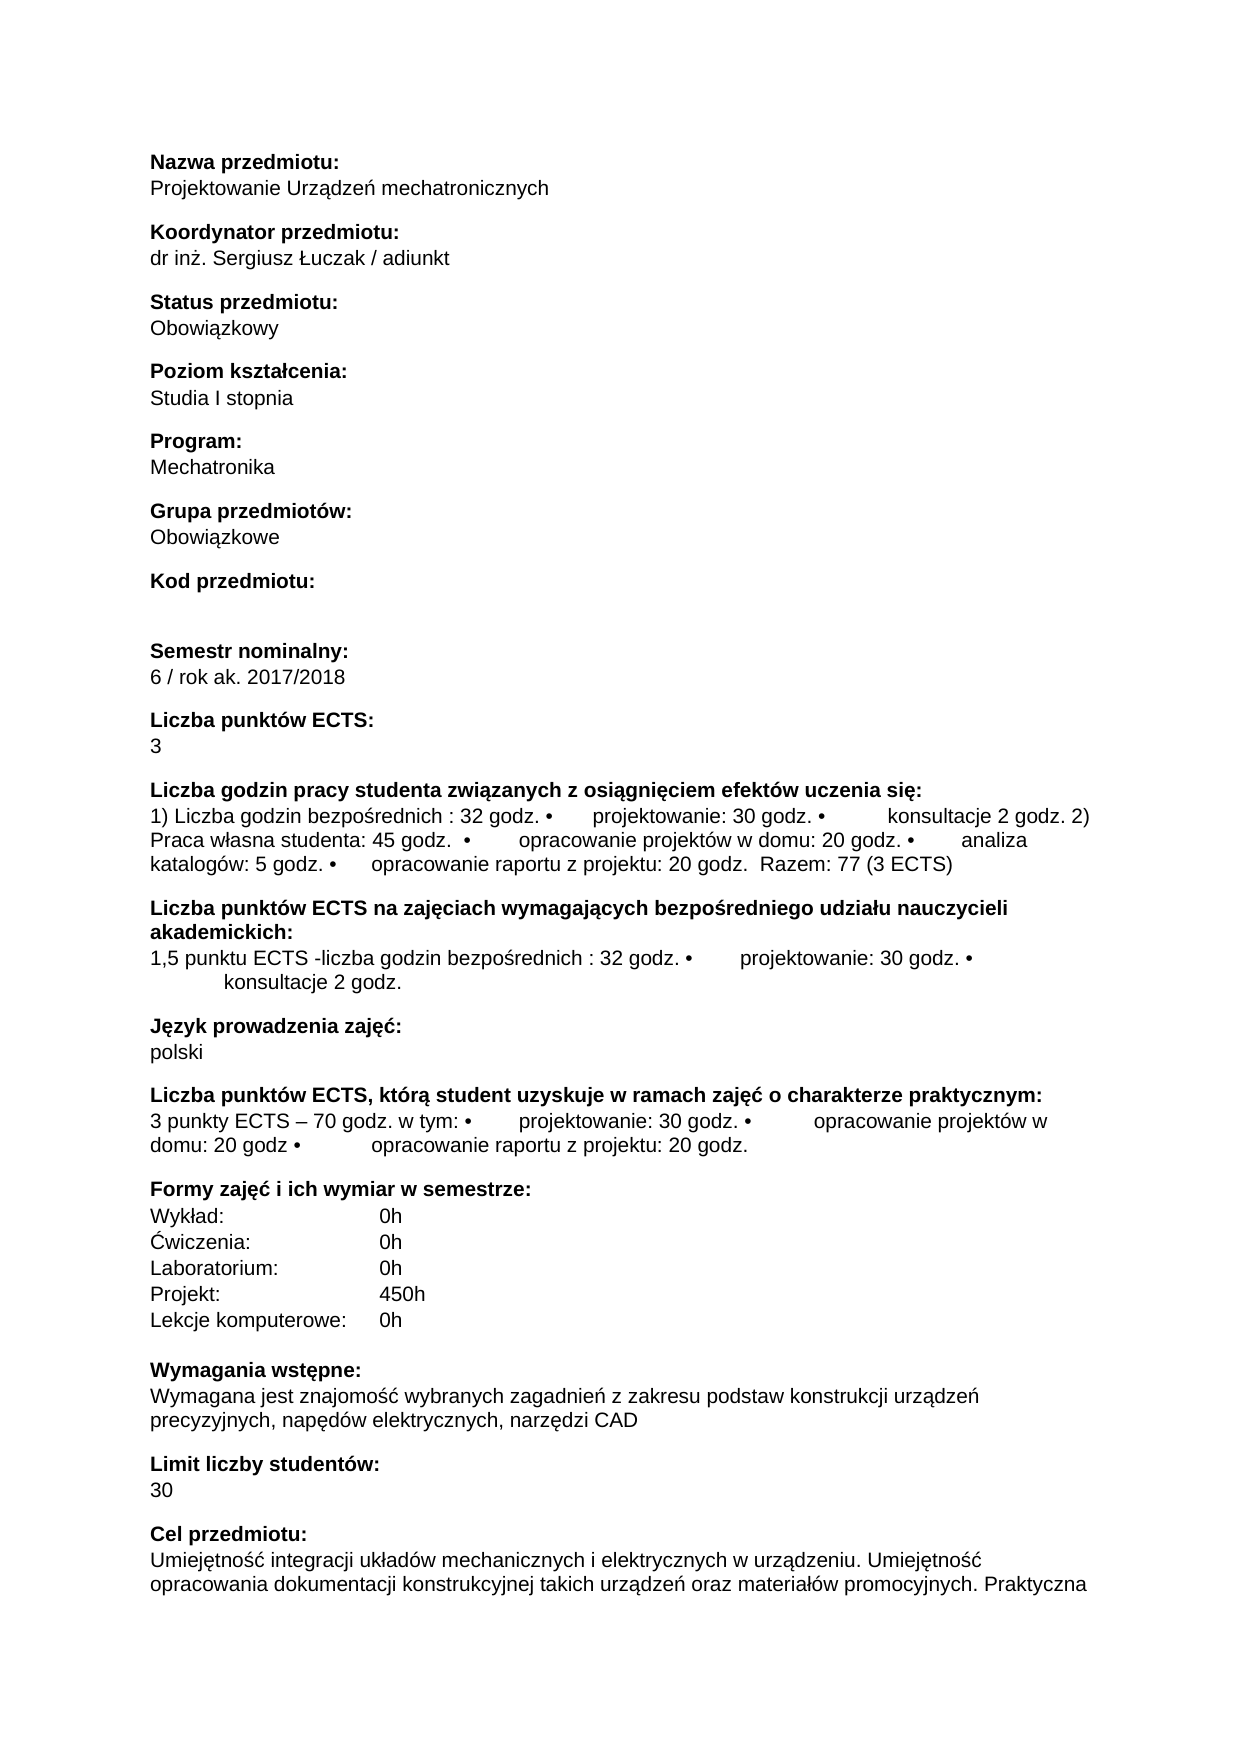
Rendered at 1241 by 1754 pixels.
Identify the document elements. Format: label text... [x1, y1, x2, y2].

text Mechatronika [150, 455, 1090, 479]
text Język prowadzenia zajęć: [150, 1013, 1090, 1037]
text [150, 1547, 1090, 1595]
table_cell 0h [369, 1254, 597, 1280]
text Program: [150, 429, 1090, 453]
text Limit liczby studentów: [150, 1452, 1090, 1476]
table_cell Ćwiczenia: [140, 1230, 367, 1254]
text Formy zajęć i ich wymiar w semestrze: [150, 1177, 1090, 1201]
text Poziom kształcenia: [150, 359, 1090, 383]
table_cell Projekt: [140, 1282, 367, 1306]
text Liczba punktów ECTS: [150, 708, 1090, 732]
text Liczba godzin pracy studenta związanych z osiągnięciem efektów uczenia się: [150, 778, 1090, 802]
table_cell 450h [369, 1280, 597, 1306]
text 6 / rok ak. 2017/2018 [150, 664, 1090, 688]
text 3 punkty ECTS – 70 godz. w tym: • projektowanie: 30 godz. • opracowanie projektów w domu: 20 godz • opracowanie raportu z projektu: 20 godz. [150, 1109, 1090, 1157]
table_cell Lekcje komputerowe: [140, 1308, 367, 1332]
text Grupa przedmiotów: [150, 499, 1090, 523]
text Semestr nominalny: [150, 638, 1090, 662]
text Studia I stopnia [150, 385, 1090, 409]
text Status przedmiotu: [150, 289, 1090, 313]
text Obowiązkowy [150, 316, 1090, 339]
text 3 [150, 734, 1090, 758]
table_cell Laboratorium: [140, 1256, 367, 1280]
text 1,5 punktu ECTS -liczba godzin bezpośrednich : 32 godz. • projektowanie: 30 godz. • konsultacje 2 godz. [150, 946, 1090, 994]
text dr inż. Sergiusz Łuczak / adiunkt [150, 246, 1090, 270]
table_header 0h [369, 1204, 597, 1228]
text Liczba punktów ECTS, którą student uzyskuje w ramach zajęć o charakterze praktycznym: [150, 1083, 1090, 1107]
table_cell 0h [369, 1306, 597, 1332]
text Nazwa przedmiotu: [150, 150, 1090, 174]
text 30 [150, 1478, 1090, 1502]
text Wymagana jest znajomość wybranych zagadnień z zakresu podstaw konstrukcji urządzeń precyzyjnych, napędów elektrycznych, narzędzi CAD [150, 1384, 1090, 1432]
text Koordynator przedmiotu: [150, 220, 1090, 244]
text Kod przedmiotu: [150, 569, 1090, 593]
text polski [150, 1039, 1090, 1063]
table_header Wykład: [140, 1204, 367, 1228]
text Projektowanie Urządzeń mechatronicznych [150, 176, 1090, 200]
text Wymagania wstępne: [150, 1358, 1090, 1382]
text Obowiązkowe [150, 525, 1090, 549]
table_cell 0h [369, 1228, 597, 1254]
text Cel przedmiotu: [150, 1521, 1090, 1545]
text Liczba punktów ECTS na zajęciach wymagających bezpośredniego udziału nauczycieli akademickich: [150, 896, 1090, 944]
text 1) Liczba godzin bezpośrednich : 32 godz. • projektowanie: 30 godz. • konsultacje 2 godz. 2) Praca własna studenta: 45 godz. • opracowanie projektów w domu: 20 godz. • analiza katalogów: 5 godz. • opracowanie raportu z projektu: 20 godz. Razem: 77 (3 ECTS) [150, 804, 1090, 876]
